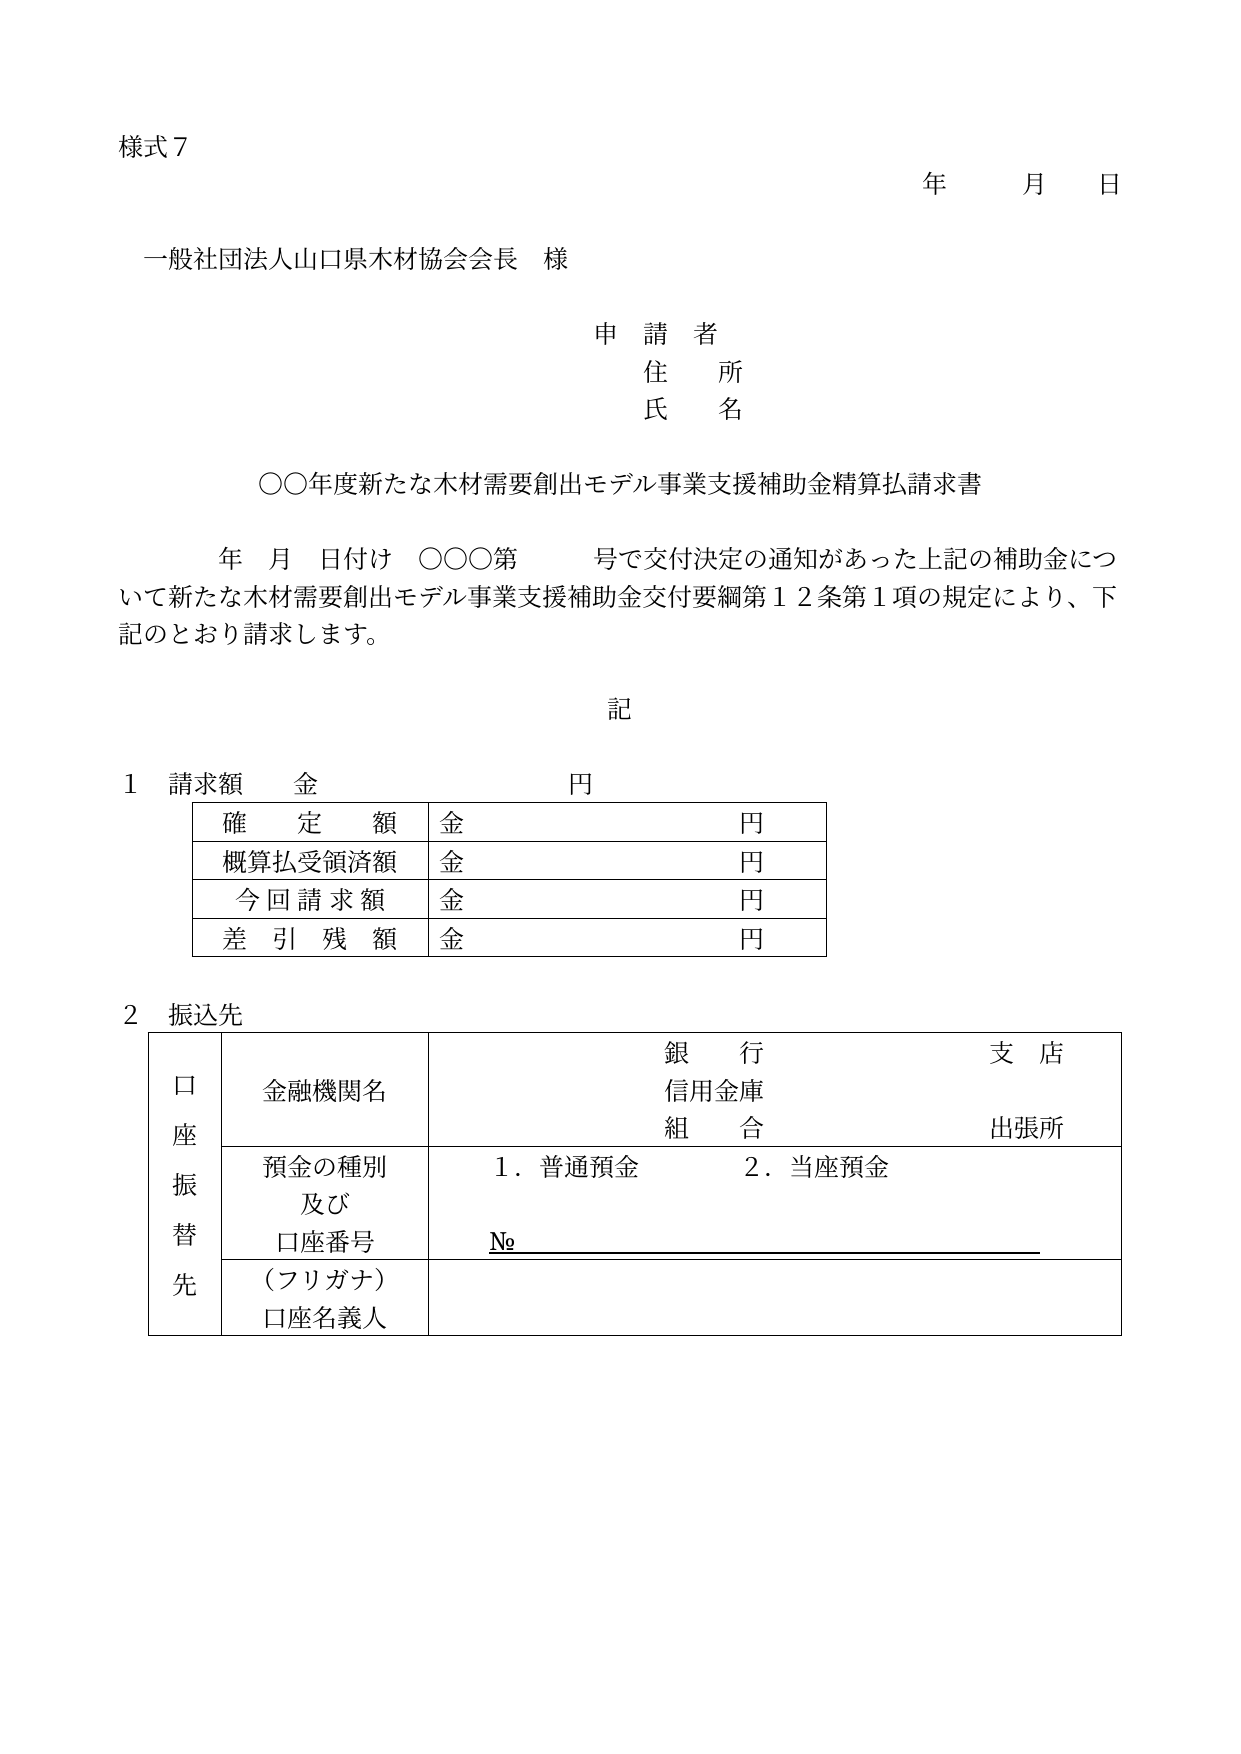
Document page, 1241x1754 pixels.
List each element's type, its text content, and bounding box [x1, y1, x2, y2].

text ２ 振込先 [118, 995, 1122, 1032]
text 記 [118, 689, 1122, 727]
text 〇〇年度新たな木材需要創出モデル事業支援補助金精算払請求書 [118, 464, 1122, 502]
table_header 口 座 振 替 先 [149, 1033, 221, 1335]
table_cell 金 円 [429, 880, 826, 918]
table_cell 差 引 残 額 [193, 919, 428, 956]
table_cell 預金の種別 及び 口座番号 [222, 1147, 428, 1259]
table_cell （フリガナ） 口座名義人 [222, 1260, 428, 1335]
text 一般社団法人山口県木材協会会長 様 [118, 239, 1122, 277]
table_cell 金 円 [429, 919, 826, 956]
text 氏 名 [118, 389, 1122, 427]
table_header 確 定 額 [193, 803, 428, 841]
table_cell 概算払受領済額 [193, 842, 428, 879]
table_header 銀 行 支 店 信用金庫 組 合 出張所 [429, 1033, 1121, 1146]
table_cell 今 回 請 求 額 [193, 880, 428, 918]
table_cell [429, 1260, 1121, 1335]
text 申 請 者 [118, 314, 1122, 352]
text １ 請求額 金 円 [118, 764, 1122, 802]
table_cell 金 円 [429, 842, 826, 879]
table_header 金 円 [429, 803, 826, 841]
table_header 金融機関名 [222, 1033, 428, 1146]
table_cell １．普通預金 ２．当座預金 № [429, 1147, 1121, 1259]
text 年 月 日付け 〇〇〇第 号で交付決定の通知があった上記の補助金について新たな木材需要創出モデル事業支援補助金交付要綱第１２条第１項の規定により、下記のとおり請求します。 [118, 539, 1122, 652]
text 様式７ [118, 127, 1122, 164]
text 年 月 日 [118, 164, 1122, 202]
text 住 所 [118, 352, 1122, 389]
